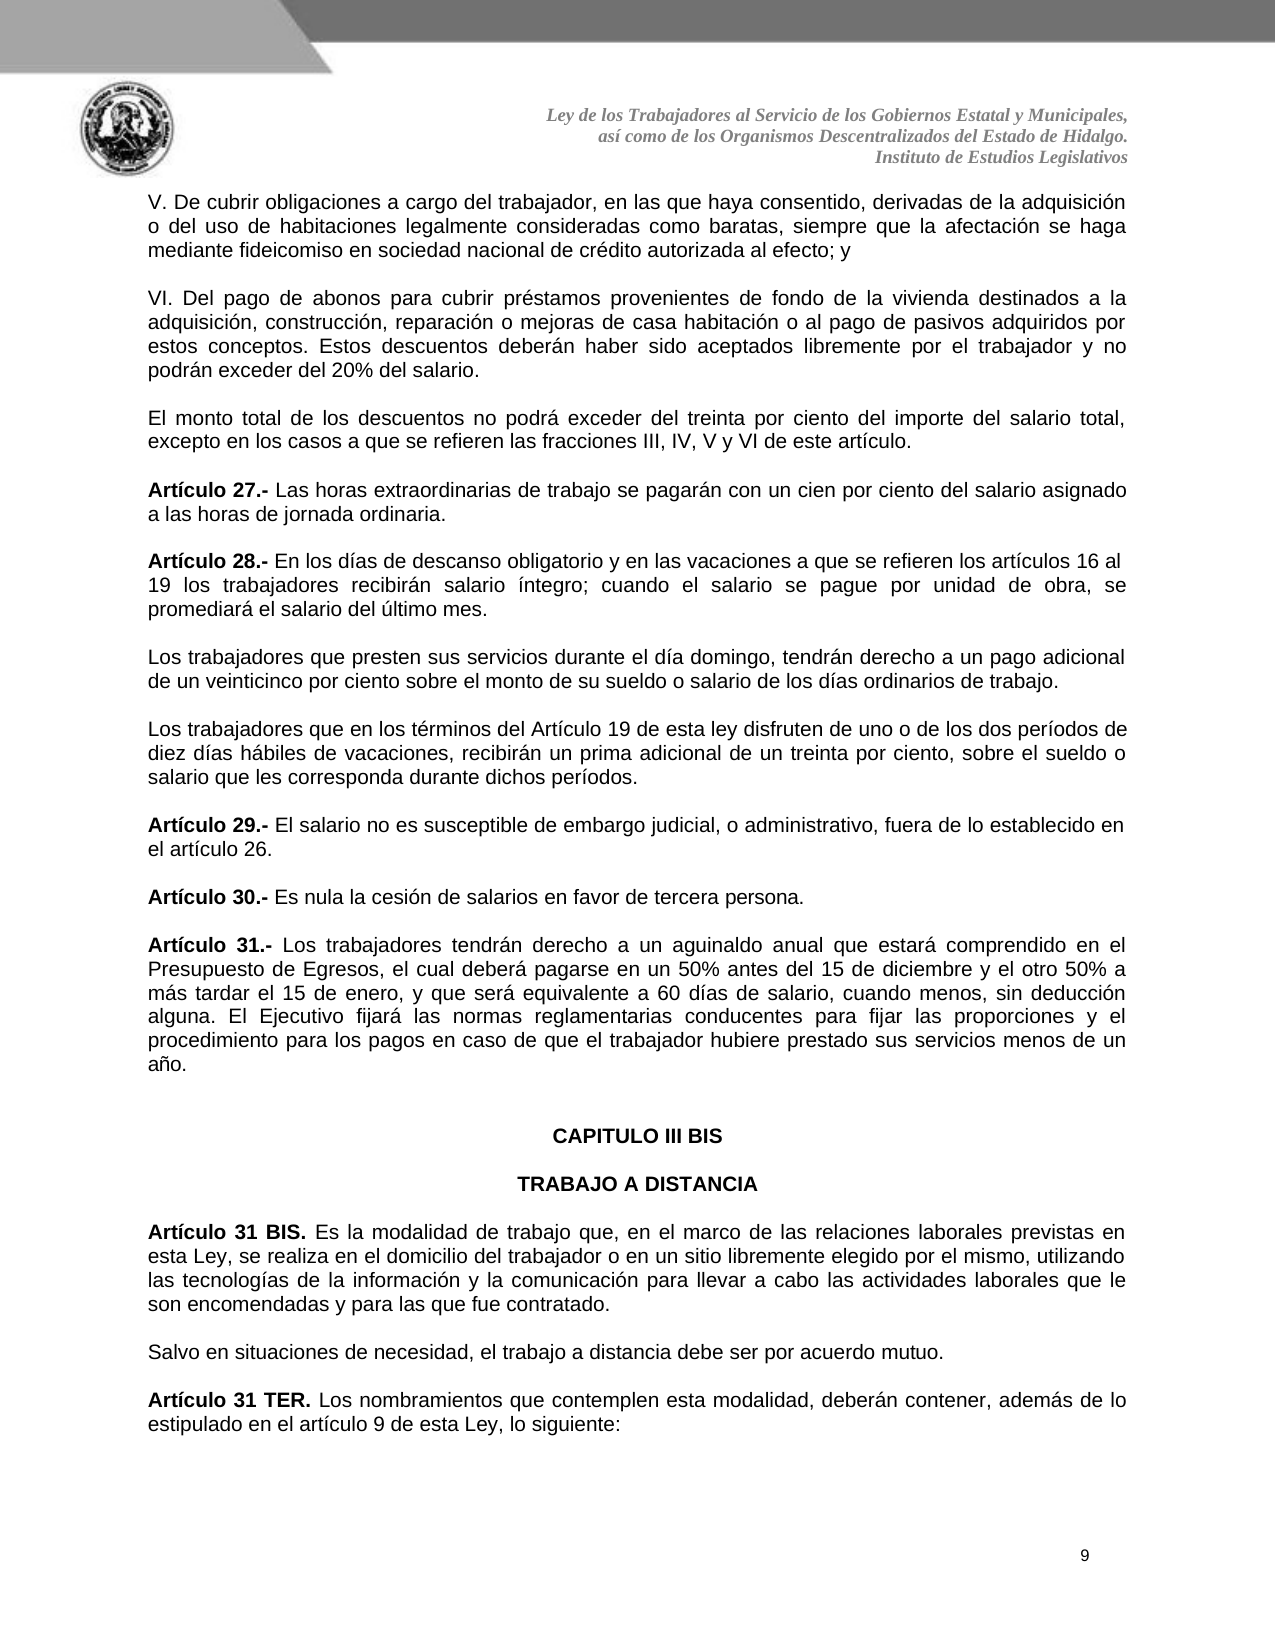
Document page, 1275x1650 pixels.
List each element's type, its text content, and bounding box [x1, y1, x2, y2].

list De cubrir obligaciones a cargo del trabajador, en las que haya consentido, derivadas de la adquisición o del uso de habitaciones legalmente consideradas como baratas, siempre que la afectación se haga mediante fideicomiso en sociedad nacional de crédito autorizada al efecto; y [148, 190, 1127, 262]
text CAPITULO III BIS TRABAJO A DISTANCIA [504, 1124, 771, 1196]
text Artículo 29.- El salario no es susceptible de embargo judicial, o administrativo, fuera de lo establecido en el artículo 26. [148, 813, 1127, 861]
text Salvo en situaciones de necesidad, el trabajo a distancia debe ser por acuerdo mutuo. [148, 1340, 1139, 1364]
text Artículo 30.- Es nula la cesión de salarios en favor de tercera persona. [148, 885, 1139, 909]
text Los trabajadores que presten sus servicios durante el día domingo, tendrán derecho a un pago adicional de un veinticinco por ciento sobre el monto de su sueldo o salario de los días ordinarios de trabajo. [148, 645, 1127, 693]
text Artículo 28.- En los días de descanso obligatorio y en las vacaciones a que se refieren los artículos 16 al [148, 549, 1139, 573]
text Artículo 27.- Las horas extraordinarias de trabajo se pagarán con un cien por ciento del salario asignado a las horas de jornada ordinaria. [148, 477, 1128, 525]
text Artículo 31 TER. Los nombramientos que contemplen esta modalidad, deberán contener, además de lo estipulado en el artículo 9 de esta Ley, lo siguiente: [148, 1388, 1128, 1436]
list Del pago de abonos para cubrir préstamos provenientes de fondo de la vivienda destinados a la adquisición, construcción, reparación o mejoras de casa habitación o al pago de pasivos adquiridos por estos conceptos. Estos descuentos deberán haber sido aceptados libremente por el trabajador y no podrán exceder del 20% del salario. [148, 286, 1128, 381]
picture [0, 0, 1275, 178]
text Los trabajadores que en los términos del Artículo 19 de esta ley disfruten de uno o de los dos períodos de diez días hábiles de vacaciones, recibirán un prima adicional de un treinta por ciento, sobre el sueldo o salario que les corresponda durante dichos períodos. [148, 717, 1128, 789]
text Artículo 31.- Los trabajadores tendrán derecho a un aguinaldo anual que estará comprendido en el Presupuesto de Egresos, el cual deberá pagarse en un 50% antes del 15 de diciembre y el otro 50% a más tardar el 15 de enero, y que será equivalente a 60 días de salario, cuando menos, sin deducción alguna. El Ejecutivo fijará las normas reglamentarias conducentes para fijar las proporciones y el procedimiento para los pagos en caso de que el trabajador hubiere prestado sus servicios menos de un año. [148, 932, 1128, 1076]
text 19 los trabajadores recibirán salario íntegro; cuando el salario se pague por unidad de obra, se promediará el salario del último mes. [148, 573, 1127, 621]
text El monto total de los descuentos no podrá exceder del treinta por ciento del importe del salario total, excepto en los casos a que se refieren las fracciones III, IV, V y VI de este artículo. [148, 405, 1127, 453]
text Artículo 31 BIS. Es la modalidad de trabajo que, en el marco de las relaciones laborales previstas en esta Ley, se realiza en el domicilio del trabajador o en un sitio libremente elegido por el mismo, utilizando las tecnologías de la información y la comunicación para llevar a cabo las actividades laborales que le son encomendadas y para las que fue contratado. [148, 1220, 1127, 1316]
